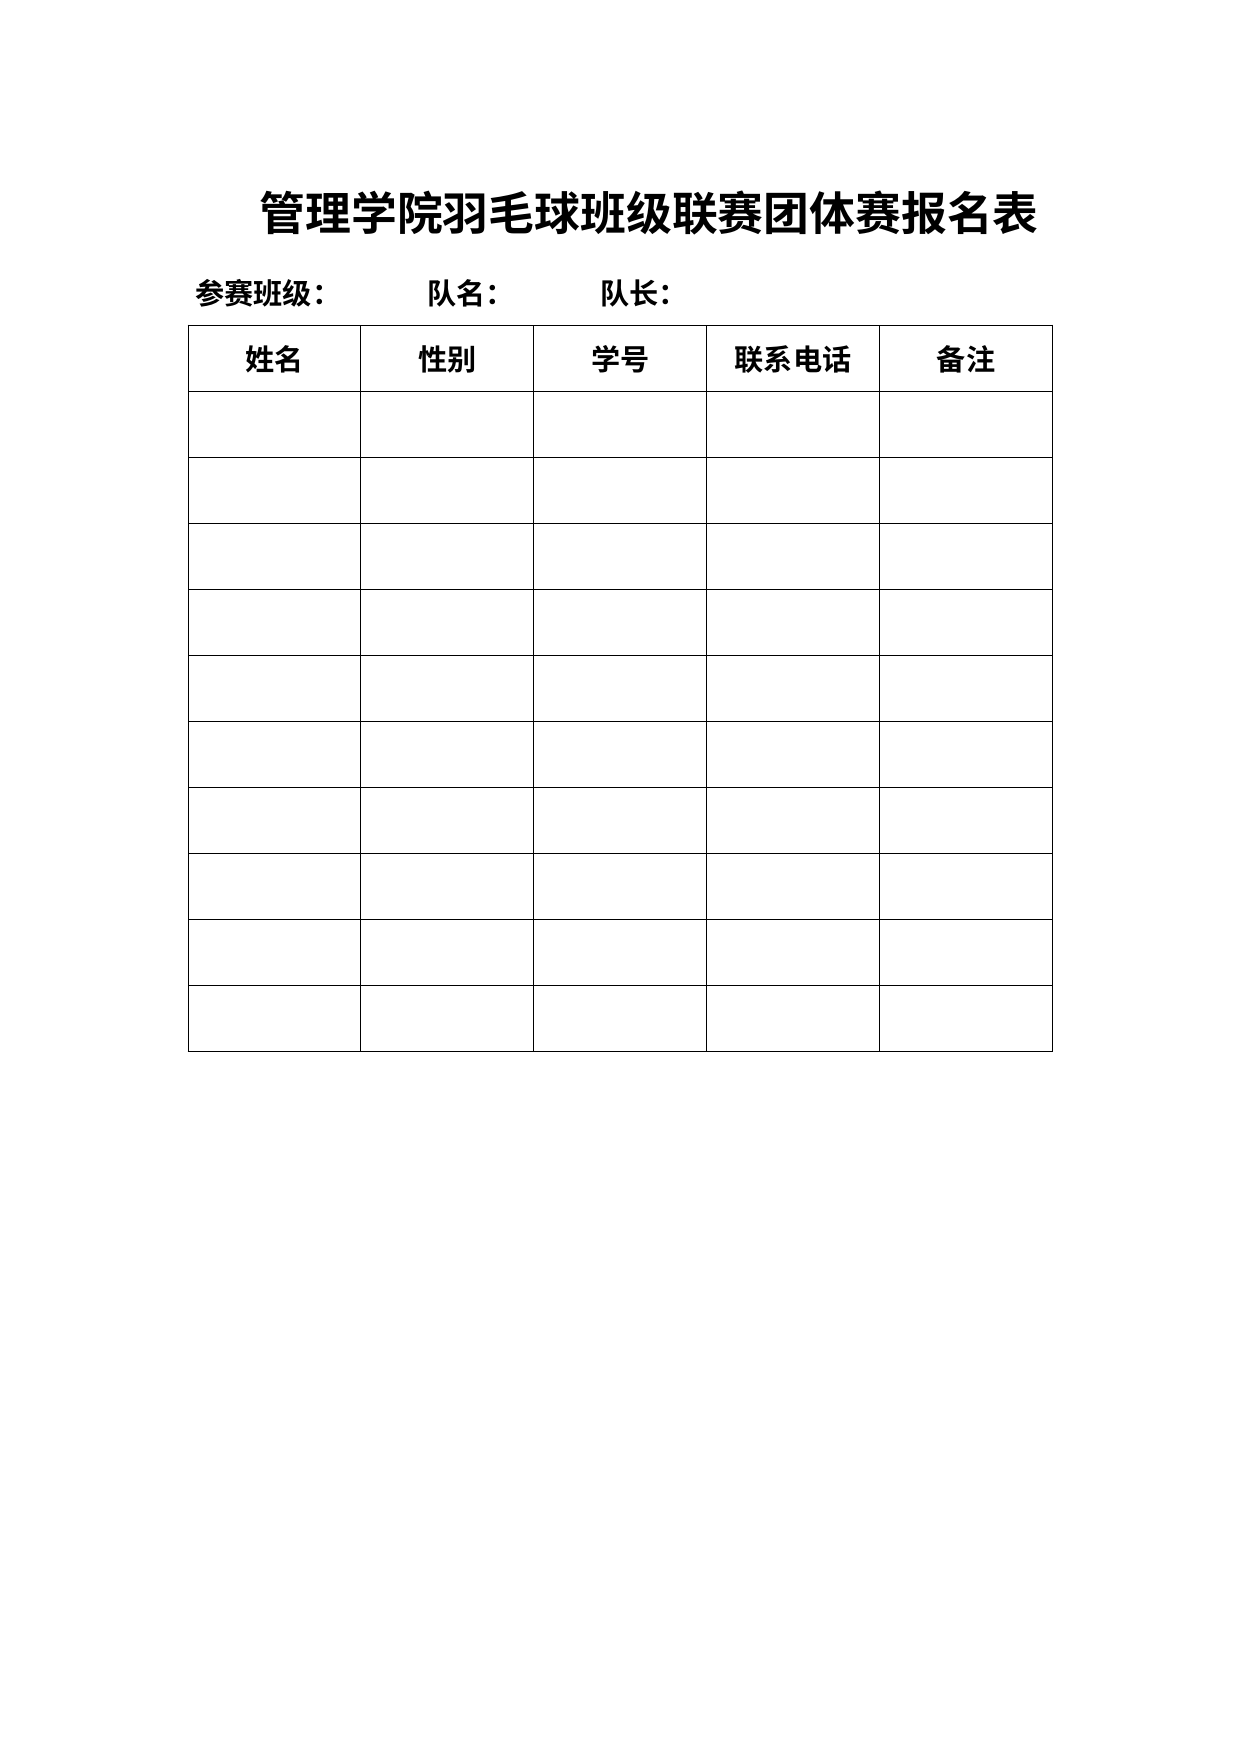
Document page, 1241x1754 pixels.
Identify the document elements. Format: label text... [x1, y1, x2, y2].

table_cell [707, 986, 879, 1051]
table_cell [534, 590, 706, 655]
table_cell [361, 656, 533, 721]
table_cell [189, 722, 360, 787]
table_cell [880, 392, 1052, 457]
table_cell [707, 656, 879, 721]
table_cell [534, 788, 706, 853]
table_header 联系电话 [707, 326, 879, 391]
table_cell [707, 458, 879, 523]
table_cell [361, 788, 533, 853]
table_cell [189, 458, 360, 523]
table_cell [880, 986, 1052, 1051]
text 参赛班级： 队名： 队长： [187, 259, 1053, 324]
table_cell [707, 920, 879, 985]
table_cell [880, 920, 1052, 985]
table_cell [534, 392, 706, 457]
table_cell [189, 986, 360, 1051]
table_cell [361, 854, 533, 919]
table_cell [707, 392, 879, 457]
table_cell [189, 920, 360, 985]
table_cell [534, 458, 706, 523]
table_cell [707, 524, 879, 589]
table_header 备注 [880, 326, 1052, 391]
table_cell [361, 458, 533, 523]
table_cell [189, 854, 360, 919]
table_cell [189, 392, 360, 457]
table_cell [189, 656, 360, 721]
table_cell [880, 458, 1052, 523]
table_cell [361, 722, 533, 787]
table_cell [707, 854, 879, 919]
table_cell [534, 854, 706, 919]
table_cell [534, 524, 706, 589]
table_cell [534, 722, 706, 787]
table_cell [880, 656, 1052, 721]
table_cell [534, 920, 706, 985]
table_cell [361, 920, 533, 985]
table_cell [534, 986, 706, 1051]
table_cell [189, 524, 360, 589]
table_cell [707, 788, 879, 853]
table_cell [534, 656, 706, 721]
table_cell [880, 722, 1052, 787]
table_header 姓名 [189, 326, 360, 391]
table_cell [880, 590, 1052, 655]
table_cell [880, 854, 1052, 919]
table_cell [707, 590, 879, 655]
table_cell [880, 788, 1052, 853]
table_cell [189, 788, 360, 853]
table_header 学号 [534, 326, 706, 391]
table_cell [361, 524, 533, 589]
table_cell [189, 590, 360, 655]
table_cell [361, 590, 533, 655]
list 管理学院羽毛球班级联赛团体赛报名表 [245, 162, 1053, 259]
table_cell [361, 986, 533, 1051]
table_cell [880, 524, 1052, 589]
table_cell [707, 722, 879, 787]
table_cell [361, 392, 533, 457]
table_header 性别 [361, 326, 533, 391]
